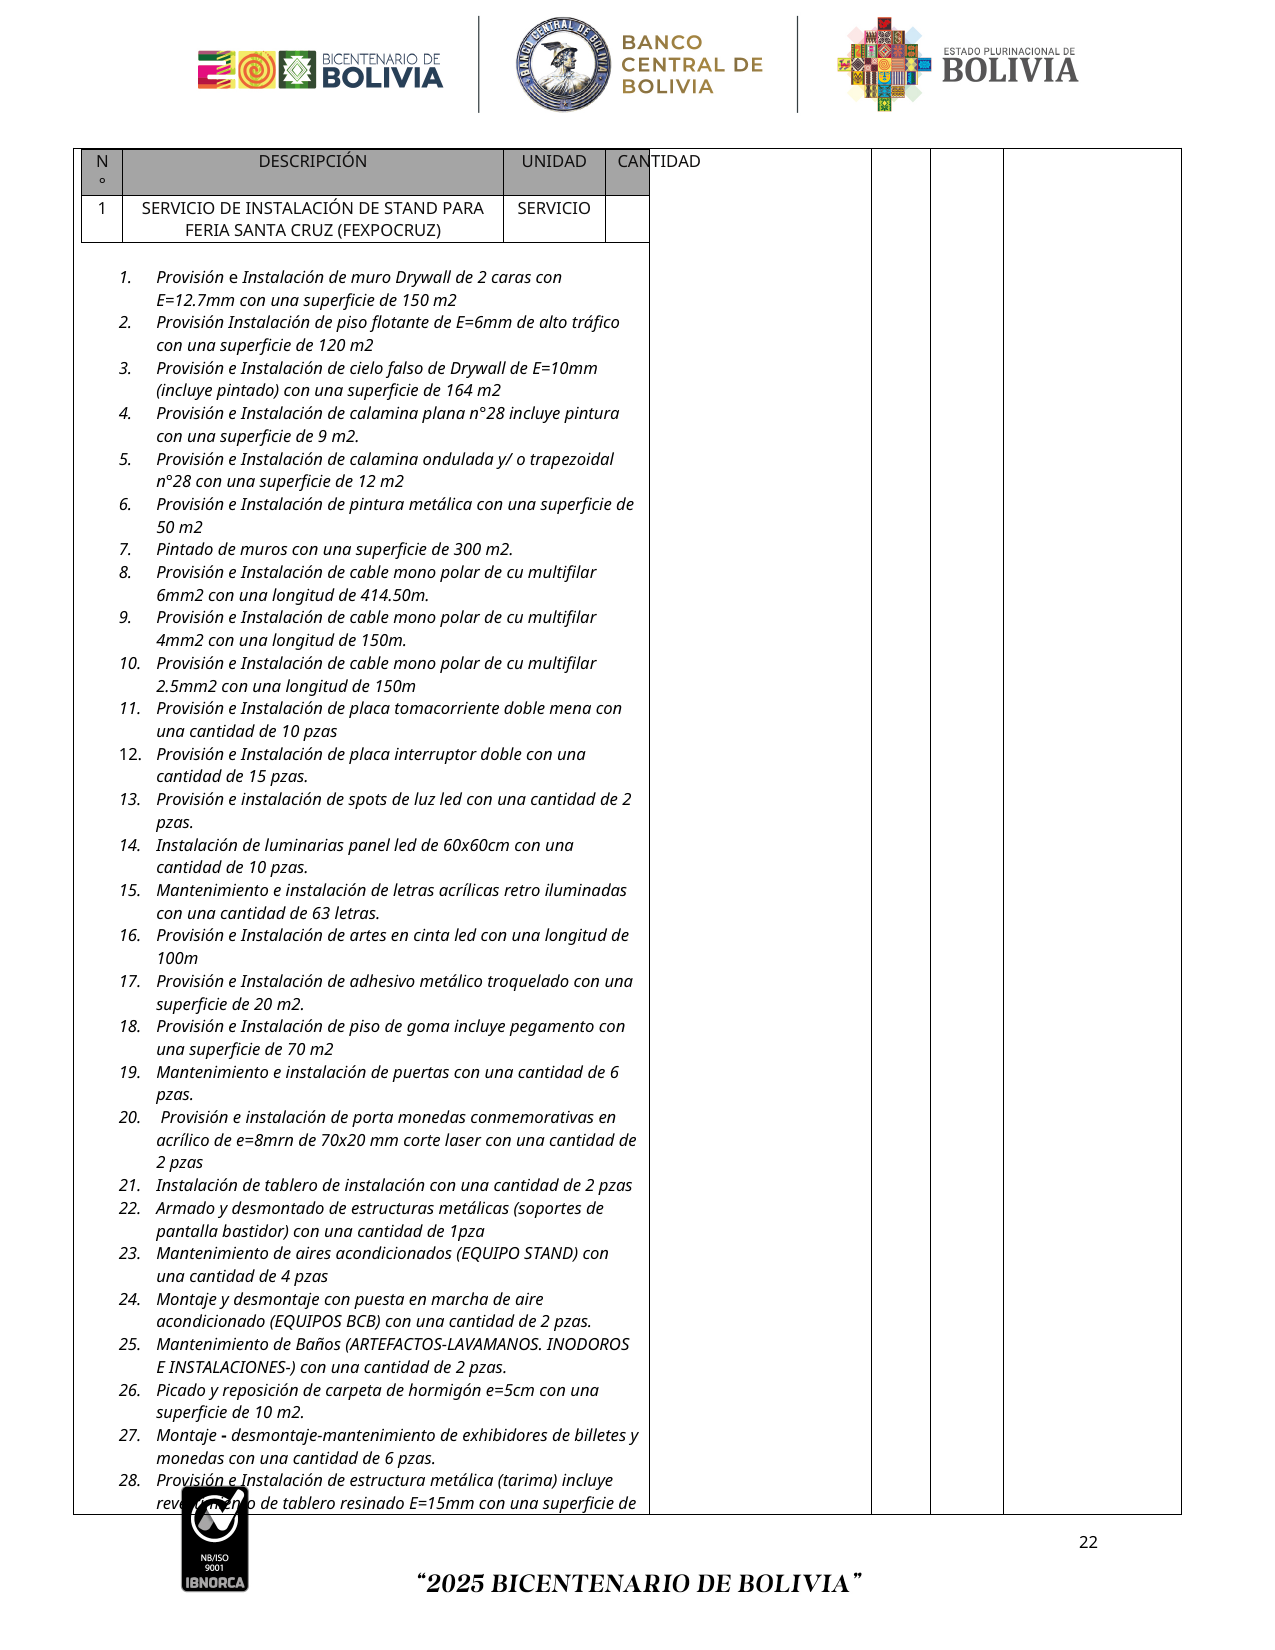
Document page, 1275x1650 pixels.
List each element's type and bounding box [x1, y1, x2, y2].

table_cell [650, 149, 871, 1514]
table_cell [1004, 149, 1181, 1514]
table_cell [74, 149, 649, 1514]
table_cell [931, 149, 1003, 1514]
picture [0, 1482, 1275, 1650]
table_cell [872, 149, 930, 1514]
picture [0, 0, 1275, 116]
